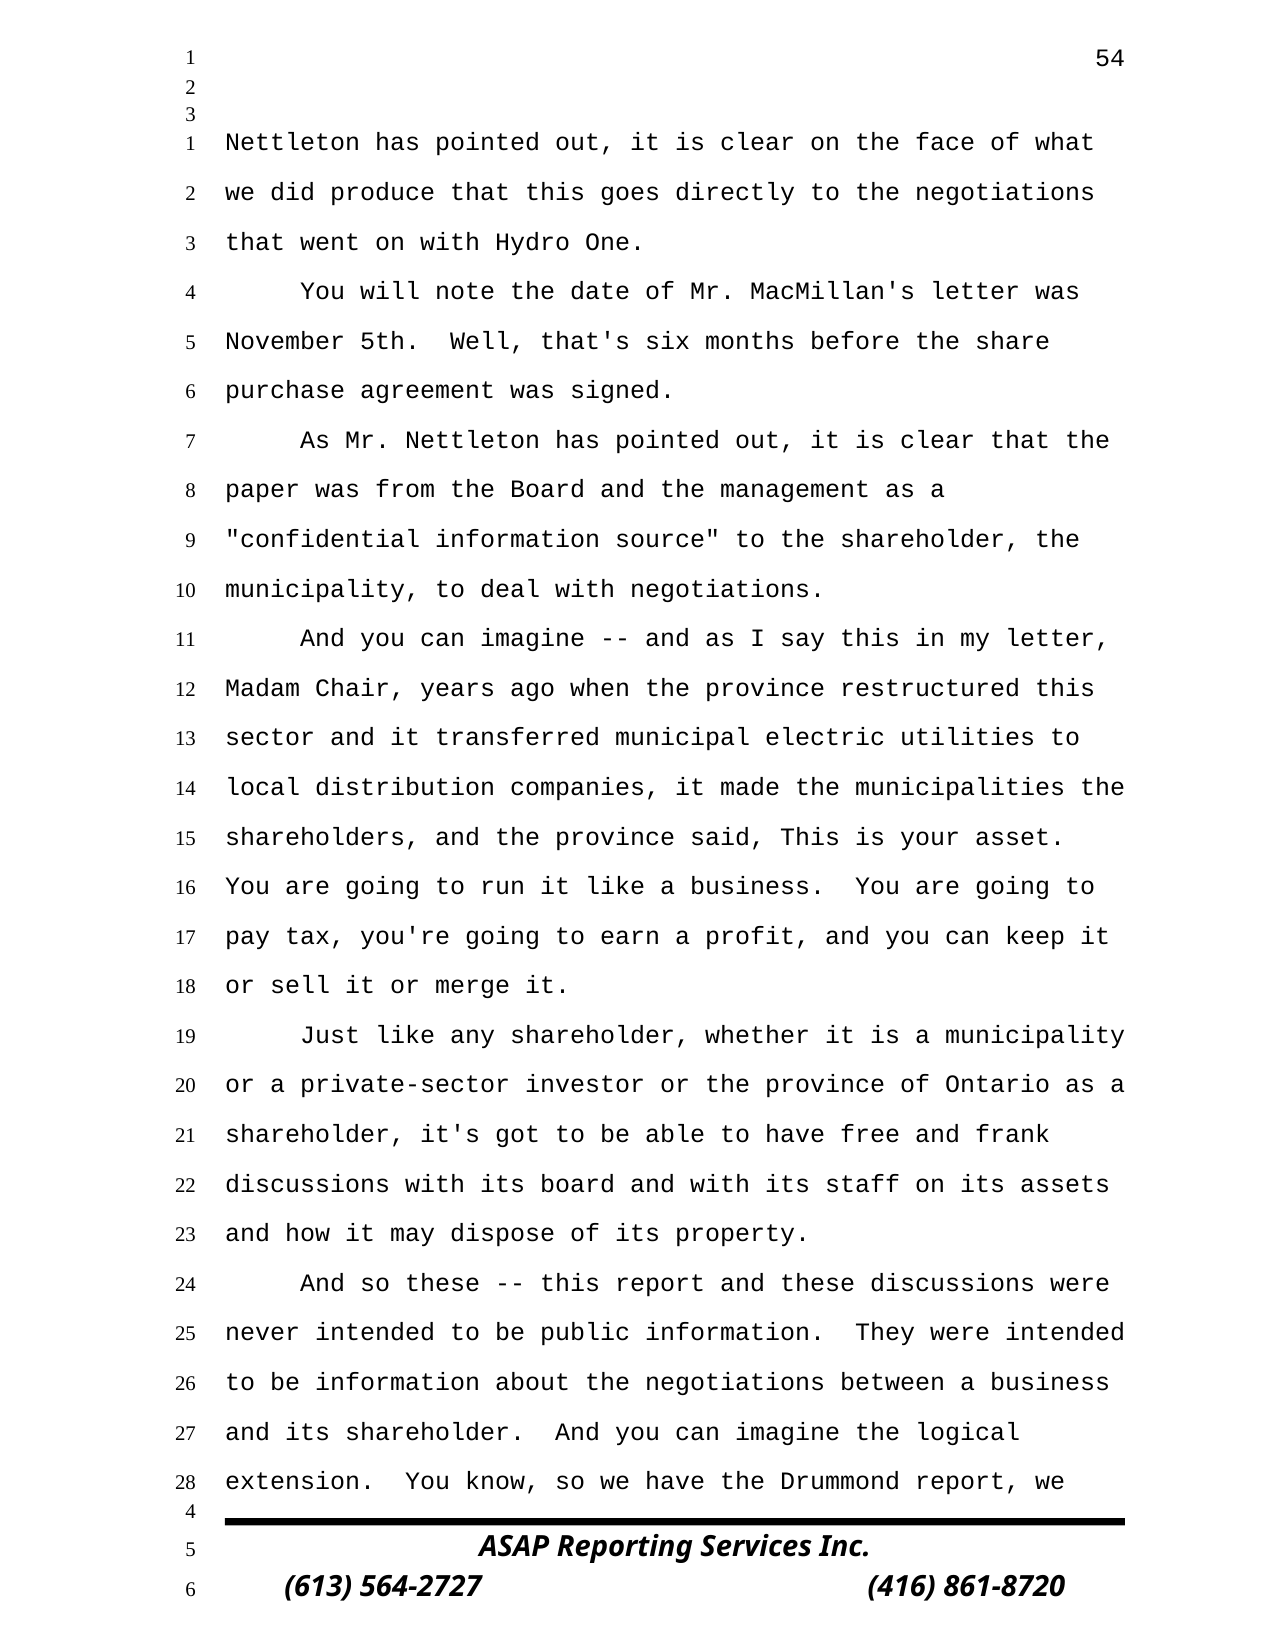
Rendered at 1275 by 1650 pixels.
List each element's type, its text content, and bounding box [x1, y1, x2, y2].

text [225, 1270, 1125, 1497]
text As Mr. Nettleton has pointed out, it is clear that the paper was from the Board and the management as a "confidential information source" to the shareholder, the municipality, to deal with negotiations. [225, 427, 1125, 604]
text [225, 130, 1125, 257]
text Just like any shareholder, whether it is a municipality or a private-sector investor or the province of Ontario as a shareholder, it's got to be able to have free and frank discussions with its board and with its staff on its assets and how it may dispose of its property. [225, 1022, 1125, 1249]
text You will note the date of Mr. MacMillan's letter was November 5th. Well, that's six months before the share purchase agreement was signed. [225, 279, 1125, 406]
text And you can imagine -- and as I say this in my letter, Madam Chair, years ago when the province restructured this sector and it transferred municipal electric utilities to local distribution companies, it made the municipalities the shareholders, and the province said, This is your asset. You are going to run it like a business. You are going to pay tax, you're going to earn a profit, and you can keep it or sell it or merge it. [225, 626, 1125, 1001]
